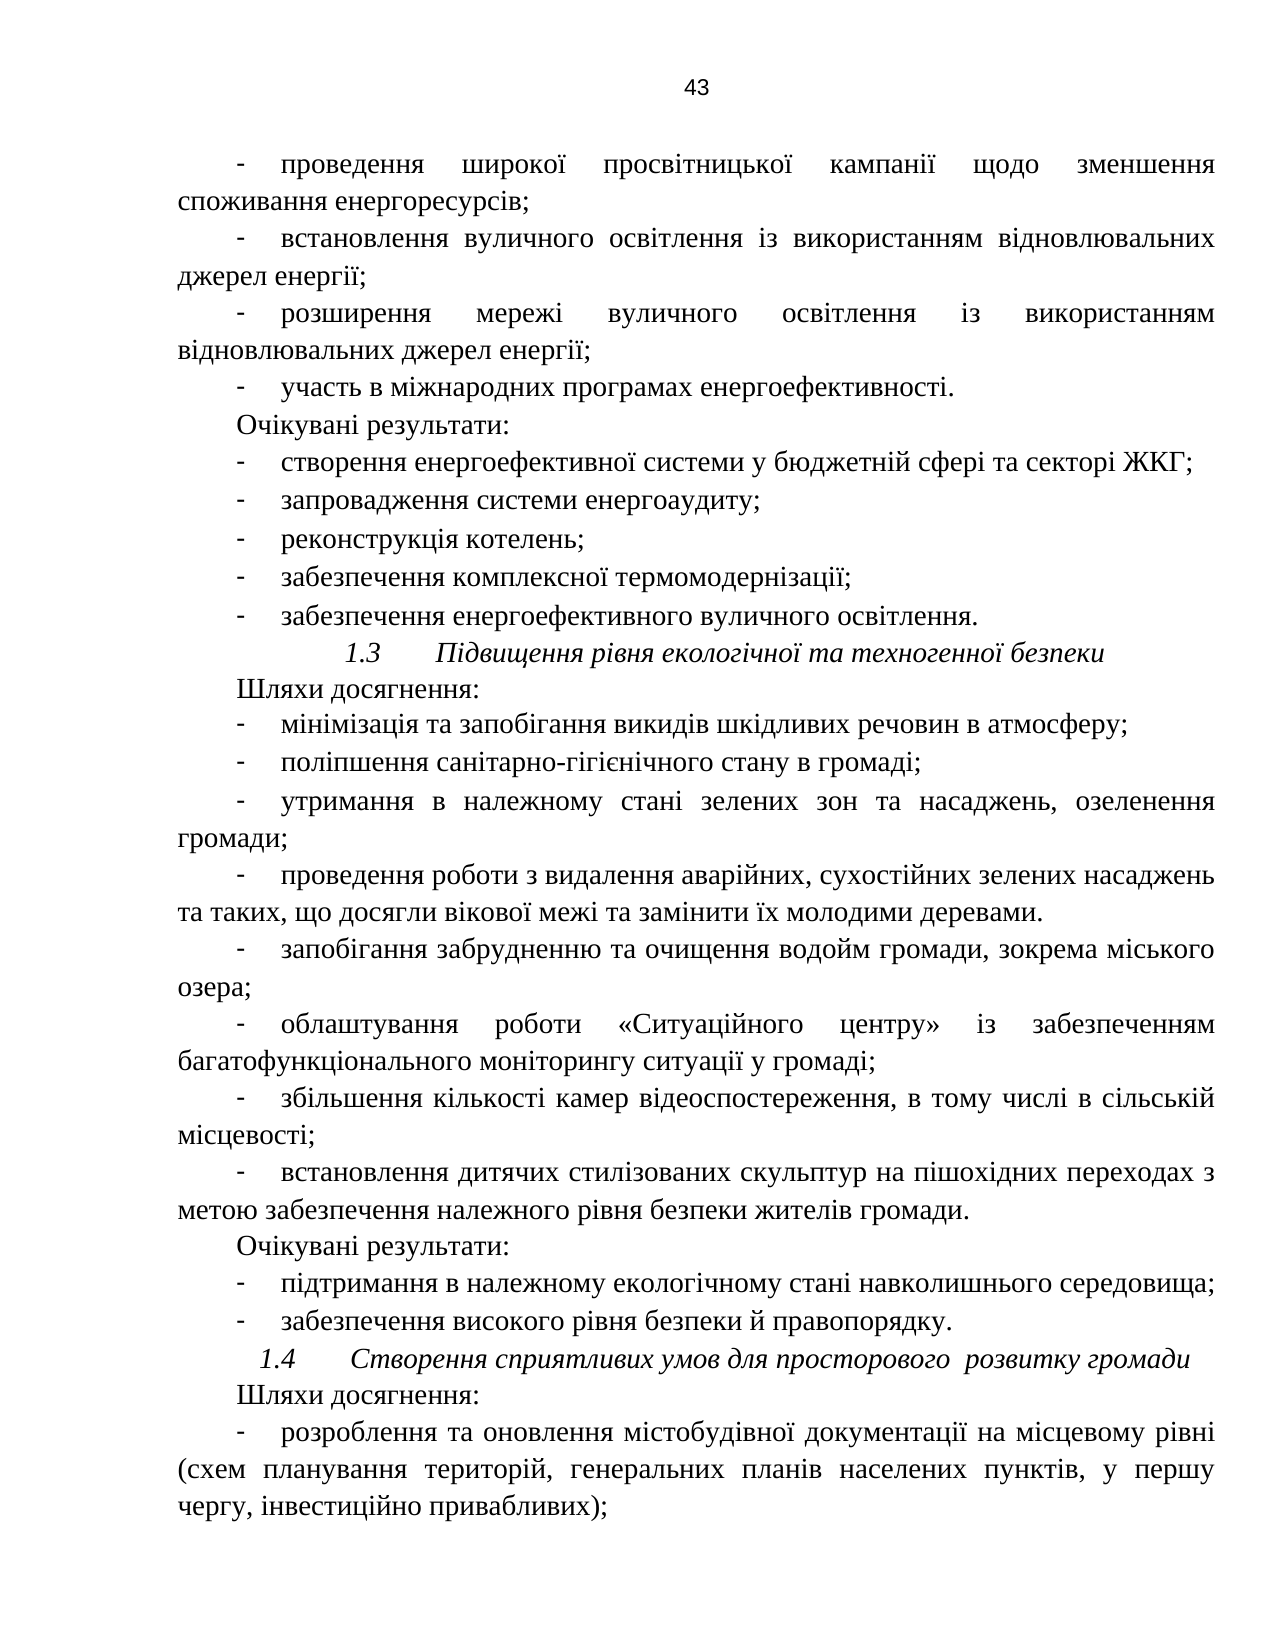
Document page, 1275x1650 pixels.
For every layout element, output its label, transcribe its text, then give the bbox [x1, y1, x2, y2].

list встановлення вуличного освітлення із використанням відновлювальних джерел енергії; [177, 219, 1216, 291]
list встановлення дитячих стилізованих скульптур на пішохідних переходах з метою забезпечення належного рівня безпеки жителів громади. [177, 1153, 1216, 1225]
list запровадження системи енергоаудиту; [177, 481, 1216, 517]
list поліпшення санітарно-гігієнічного стану в громаді; [177, 743, 1216, 779]
list проведення роботи з видалення аварійних, сухостійних зелених насаджень та таких, що досягли вікової межі та замінити їх молодими деревами. [177, 856, 1216, 928]
list реконструкція котелень; [177, 520, 1216, 555]
list Підвищення рівня екологічної та техногенної безпеки [177, 635, 1216, 669]
list підтримання в належному екологічному стані навколишнього середовища; [177, 1264, 1216, 1300]
text Очікувані результати: [177, 1228, 1216, 1261]
list утримання в належному стані зелених зон та насаджень, озеленення громади; [177, 782, 1216, 853]
list проведення широкої просвітницької кампанії щодо зменшення споживання енергоресурсів; [177, 145, 1216, 217]
list Створення сприятливих умов для просторового розвитку громади [177, 1341, 1216, 1374]
list запобігання забрудненню та очищення водойм громади, зокрема міського озера; [177, 930, 1216, 1002]
list створення енергоефективної системи у бюджетній сфері та секторі ЖКГ; [177, 443, 1216, 478]
list розширення мережі вуличного освітлення із використанням відновлювальних джерел енергії; [177, 294, 1216, 366]
list мінімізація та запобігання викидів шкідливих речовин в атмосферу; [177, 705, 1216, 740]
text Шляхи досягнення: [177, 671, 1216, 705]
list розроблення та оновлення містобудівної документації на місцевому рівні (схем планування територій, генеральних планів населених пунктів, у першу чергу, інвестиційно привабливих); [177, 1413, 1216, 1521]
list облаштування роботи «Ситуаційного центру» із забезпеченням багатофункціонального моніторингу ситуації у громаді; [177, 1005, 1216, 1077]
list забезпечення комплексної термомодернізації; [177, 558, 1216, 594]
list збільшення кількості камер відеоспостереження, в тому числі в сільській місцевості; [177, 1079, 1216, 1151]
list забезпечення високого рівня безпеки й правопорядку. [177, 1302, 1216, 1338]
text Очікувані результати: [177, 407, 1216, 440]
text Шляхи досягнення: [177, 1377, 1216, 1411]
list забезпечення енергоефективного вуличного освітлення. [177, 597, 1216, 632]
list участь в міжнародних програмах енергоефективності. [177, 368, 1216, 404]
